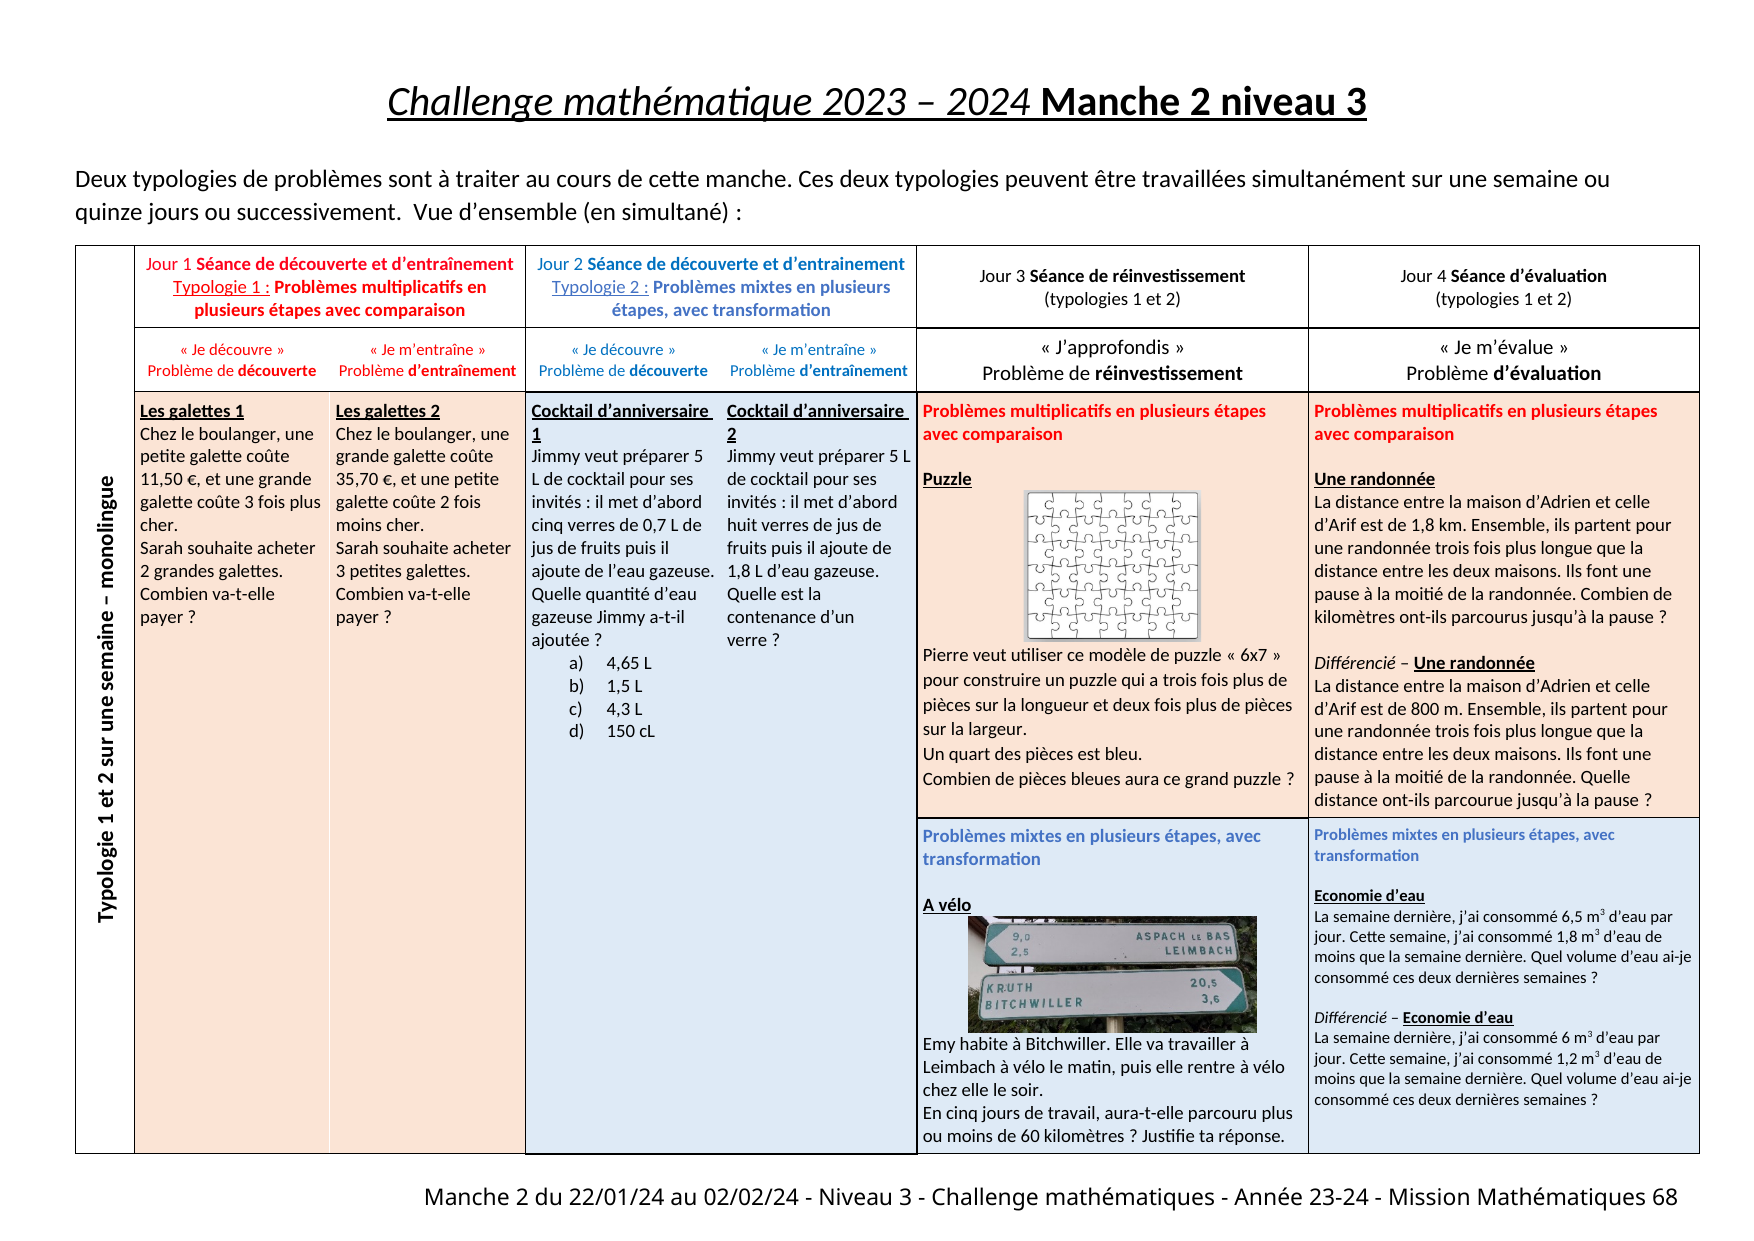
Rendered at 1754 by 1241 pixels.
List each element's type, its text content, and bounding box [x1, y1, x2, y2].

table_cell Problèmes mixtes en plusieurs étapes, avec transformation A vélo Emy habite à Bitchwiller. Elle va travailler à Leimbach à vélo le matin, puis elle rentre à vélo chez elle le soir. En cinq jours de travail, aura-t-elle parcouru plus ou moins de 60 kilomètres ? Justifie ta réponse. [918, 819, 1308, 1153]
table_cell « Je découvre » Problème de découverte [526, 328, 721, 391]
table_cell Problèmes multiplicatifs en plusieurs étapes avec comparaison Puzzle Pierre veut utiliser ce modèle de puzzle « 6x7 » pour construire un puzzle qui a trois fois plus de pièces sur la longueur et deux fois plus de pièces sur la largeur. Un quart des pièces est bleu. Combien de pièces bleues aura ce grand puzzle ? [918, 393, 1308, 817]
text Challenge mathématique 2023 – 2024 Manche 2 niveau 3 [75, 75, 1679, 126]
table_cell Les galettes 1 Chez le boulanger, une petite galette coûte 11,50 €, et une grande galette coûte 3 fois plus cher. Sarah souhaite acheter 2 grandes galettes. Combien va-t-elle payer ? [135, 392, 329, 1153]
table_header Typologie 1 et 2 sur une semaine – monolingue [76, 246, 134, 1153]
table_header Jour 3 Séance de réinvestissement (typologies 1 et 2) [917, 246, 1308, 327]
table_cell Les galettes 2 Chez le boulanger, une grande galette coûte 35,70 €, et une petite galette coûte 2 fois moins cher. Sarah souhaite acheter 3 petites galettes. Combien va-t-elle payer ? [330, 392, 525, 1153]
picture [968, 916, 1257, 1033]
table_cell « J’approfondis » Problème de réinvestissement [917, 329, 1308, 391]
table_cell « Je découvre » Problème de découverte [135, 328, 329, 391]
table_cell Problèmes multiplicatifs en plusieurs étapes avec comparaison Une randonnée La distance entre la maison d’Adrien et celle d’Arif est de 1,8 km. Ensemble, ils partent pour une randonnée trois fois plus longue que la distance entre les deux maisons. Ils font une pause à la moitié de la randonnée. Combien de kilomètres ont-ils parcourus jusqu’à la pause ? Différencié – Une randonnée La distance entre la maison d’Adrien et celle d’Arif est de 800 m. Ensemble, ils partent pour une randonnée trois fois plus longue que la distance entre les deux maisons. Ils font une pause à la moitié de la randonnée. Quelle distance ont-ils parcourue jusqu’à la pause ? [1309, 393, 1699, 817]
table_cell Cocktail d’anniversaire 2 Jimmy veut préparer 5 L de cocktail pour ses invités : il met d’abord huit verres de jus de fruits puis il ajoute de 1,8 L d’eau gazeuse. Quelle est la contenance d’un verre ? [721, 393, 916, 1153]
picture [1023, 490, 1202, 642]
table_header Jour 4 Séance d’évaluation (typologies 1 et 2) [1309, 246, 1699, 327]
table_header Jour 1 Séance de découverte et d’entraînement Typologie 1 : Problèmes multiplicatifs en plusieurs étapes avec comparaison [135, 246, 525, 327]
table_cell « Je m’entraîne » Problème d’entraînement [330, 328, 525, 391]
table_cell « Je m’évalue » Problème d’évaluation [1309, 329, 1699, 391]
table_header Jour 2 Séance de découverte et d’entrainement Typologie 2 : Problèmes mixtes en plusieurs étapes, avec transformation [526, 246, 916, 327]
table_cell « Je m’entraîne » Problème d’entraînement [721, 328, 916, 391]
table_cell Problèmes mixtes en plusieurs étapes, avec transformation Economie d’eau La semaine dernière, j’ai consommé 6,5 m3 d’eau par jour. Cette semaine, j’ai consommé 1,8 m3 d’eau de moins que la semaine dernière. Quel volume d’eau ai-je consommé ces deux dernières semaines ? Différencié – Economie d’eau La semaine dernière, j’ai consommé 6 m3 d’eau par jour. Cette semaine, j’ai consommé 1,2 m3 d’eau de moins que la semaine dernière. Quel volume d’eau ai-je consommé ces deux dernières semaines ? [1309, 818, 1699, 1153]
table_cell Cocktail d’anniversaire 1 Jimmy veut préparer 5 L de cocktail pour ses invités : il met d’abord cinq verres de 0,7 L de jus de fruits puis il ajoute de l’eau gazeuse. Quelle quantité d’eau gazeuse Jimmy a-t-il ajoutée ? 4,65 L 1,5 L 4,3 L 150 cL [526, 393, 721, 1153]
text Deux typologies de problèmes sont à traiter au cours de cette manche. Ces deux typologies peuvent être travaillées simultanément sur une semaine ou quinze jours ou successivement. Vue d’ensemble (en simultané) : [75, 163, 1679, 226]
